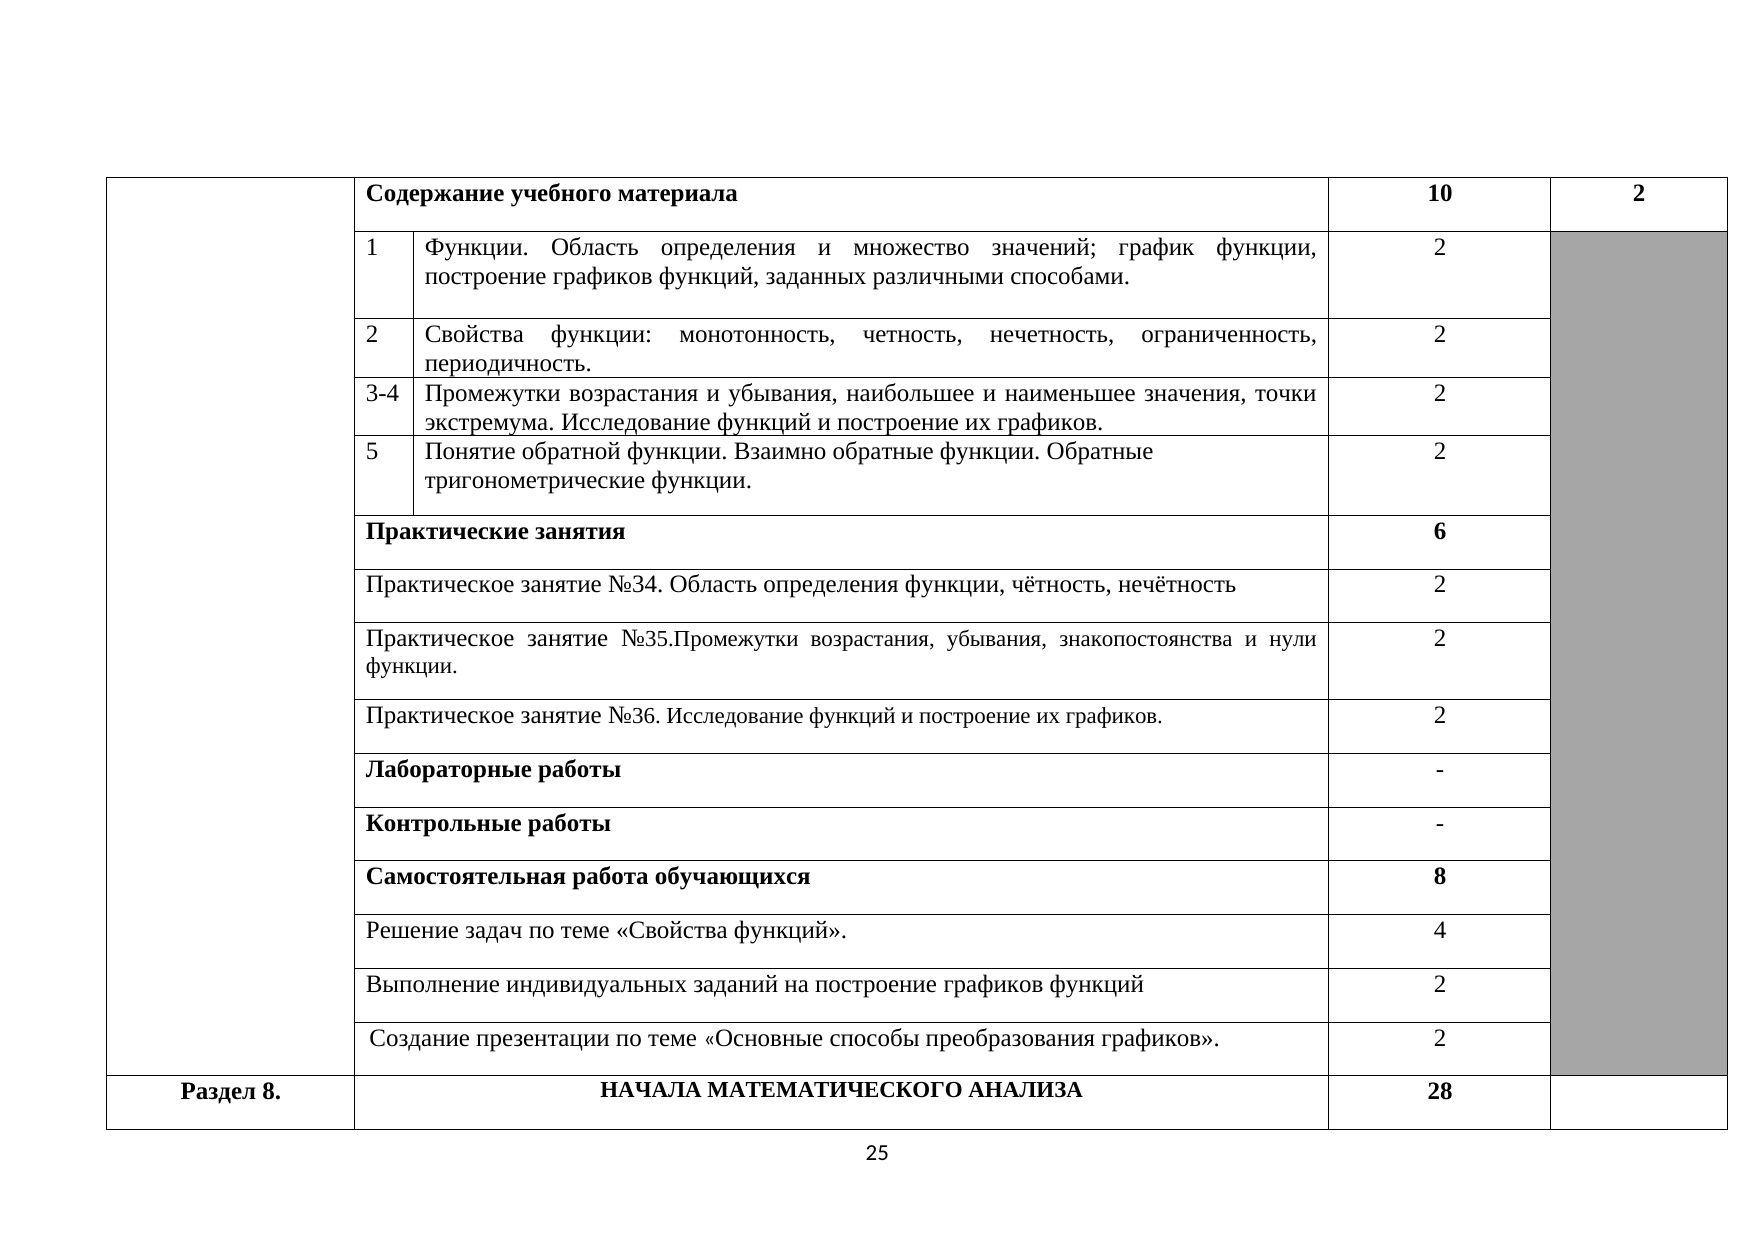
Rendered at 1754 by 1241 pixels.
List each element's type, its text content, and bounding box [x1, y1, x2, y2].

table_cell 5 [355, 436, 413, 515]
table_cell Решение задач по теме «Свойства функций». [355, 915, 1328, 968]
table_cell 2 [1329, 378, 1550, 435]
table_cell Содержание учебного материала [355, 178, 1328, 231]
table_cell 2 [1329, 969, 1550, 1022]
table_cell Функции. Область определения и множество значений; график функции, построение графиков функций, заданных различными способами. [414, 232, 1328, 318]
table_cell [1551, 232, 1727, 1075]
table_cell 8 [1329, 861, 1550, 914]
table_cell 2 [1329, 623, 1550, 699]
table_cell НАЧАЛА МАТЕМАТИЧЕСКОГО АНАЛИЗА [355, 1076, 1328, 1129]
table_cell Практические занятия [355, 516, 1328, 568]
table_cell 10 [1329, 178, 1550, 231]
table_cell 2 [1329, 570, 1550, 622]
table_cell 4 [1329, 915, 1550, 968]
table_cell Практическое занятие №35.Промежутки возрастания, убывания, знакопостоянства и нули функции. [355, 623, 1328, 699]
table_cell Выполнение индивидуальных заданий на построение графиков функций [355, 969, 1328, 1022]
table_cell Контрольные работы [355, 808, 1328, 860]
table_cell 2 [1329, 436, 1550, 515]
table_cell - [1329, 754, 1550, 807]
table_cell [107, 178, 354, 1075]
table_cell 2 [1551, 178, 1727, 231]
table_cell Свойства функции: монотонность, четность, нечетность, ограниченность, периодичность. [414, 319, 1328, 377]
table_cell 2 [1329, 1023, 1550, 1075]
table_cell 2 [355, 319, 413, 377]
table_cell 3-4 [355, 378, 413, 435]
table_cell 2 [1329, 700, 1550, 753]
table_cell 1 [355, 232, 413, 318]
table_cell Практическое занятие №36. Исследование функций и построение их графиков. [355, 700, 1328, 753]
table_cell Практическое занятие №34. Область определения функции, чётность, нечётность [355, 570, 1328, 622]
table_cell 28 [1329, 1076, 1550, 1129]
table_cell [1551, 1076, 1727, 1129]
table_cell Самостоятельная работа обучающихся [355, 861, 1328, 914]
table_cell 6 [1329, 516, 1550, 568]
table_cell Понятие обратной функции. Взаимно обратные функции. Обратные тригонометрические функции. [414, 436, 1328, 515]
table_cell 2 [1329, 319, 1550, 377]
table_cell 2 [1329, 232, 1550, 318]
table_cell - [1329, 808, 1550, 860]
table_cell Промежутки возрастания и убывания, наибольшее и наименьшее значения, точки экстремума. Исследование функций и построение их графиков. [414, 378, 1328, 435]
table_cell Раздел 8. [107, 1076, 354, 1129]
table_cell Создание презентации по теме «Основные способы преобразования графиков». [355, 1023, 1328, 1075]
table_cell Лабораторные работы [355, 754, 1328, 807]
